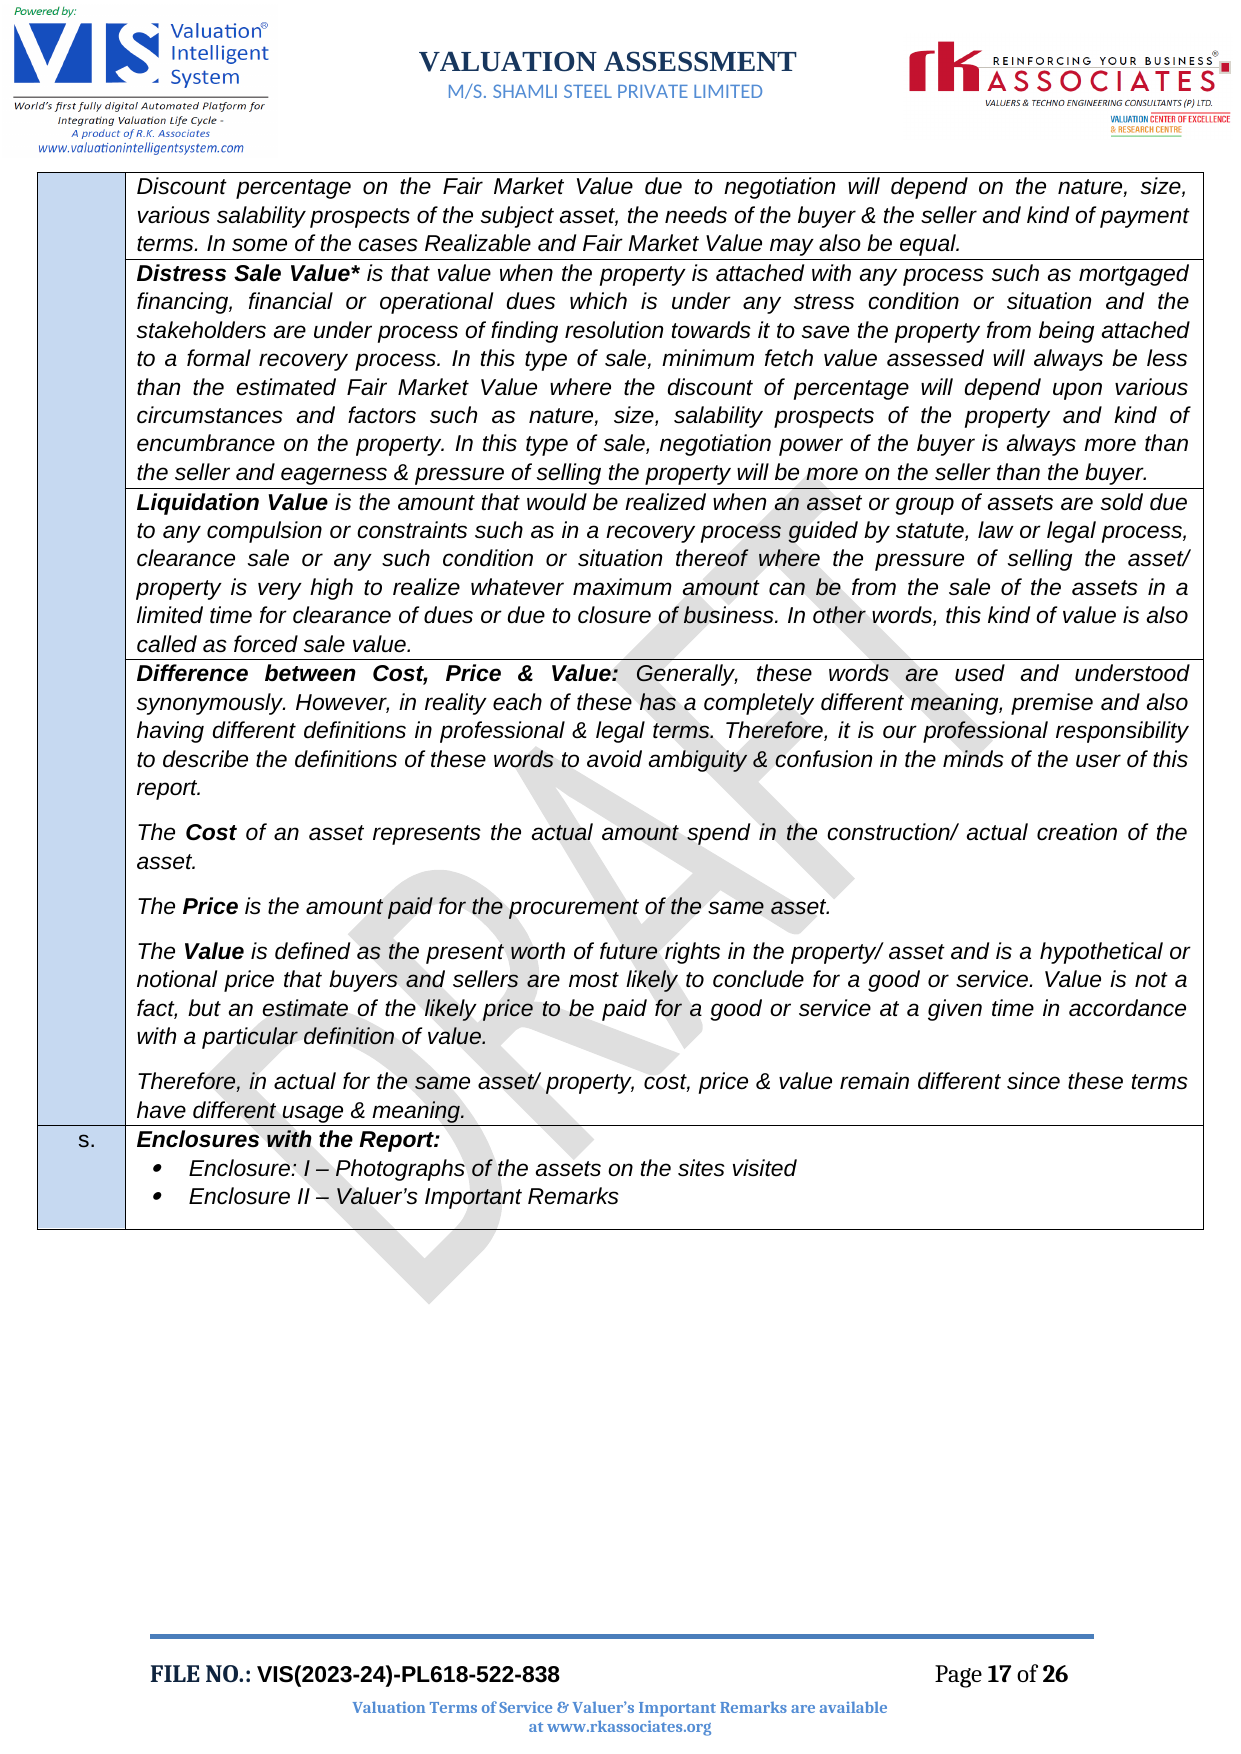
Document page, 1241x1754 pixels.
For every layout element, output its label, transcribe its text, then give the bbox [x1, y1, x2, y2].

table_cell [38, 1126, 125, 1228]
table_cell Liquidation Value is the amount that would be realized when an asset or group of assets are sold due to any compulsion or constraints such as in a recovery process guided by statute, law or legal process, clearance sale or any such condition or situation thereof where the pressure of selling the asset/ property is very high to realize whatever maximum amount can be from the sale of the assets in a limited time for clearance of dues or due to closure of business. In other words, this kind of value is also called as forced sale value. [126, 489, 1203, 659]
picture [903, 33, 1234, 140]
table_cell Enclosures with the Report: Enclosure: I – Photographs of the assets on the sites visited Enclosure II – Valuer’s Important Remarks [126, 1126, 1203, 1228]
table_cell Difference between Cost, Price & Value: Generally, these words are used and understood synonymously. However, in reality each of these has a completely different meaning, premise and also having different definitions in professional & legal terms. Therefore, it is our professional responsibility to describe the definitions of these words to avoid ambiguity & confusion in the minds of the user of this report. The Cost of an asset represents the actual amount spend in the construction/ actual creation of the asset. The Price is the amount paid for the procurement of the same asset. The Value is defined as the present worth of future rights in the property/ asset and is a hypothetical or notional price that buyers and sellers are most likely to conclude for a good or service. Value is not a fact, but an estimate of the likely price to be paid for a good or service at a given time in accordance with a particular definition of value. Therefore, in actual for the same asset/ property, cost, price & value remain different since these terms have different usage & meaning. [126, 660, 1203, 1125]
table_cell Distress Sale Value* is that value when the property is attached with any process such as mortgaged financing, financial or operational dues which is under any stress condition or situation and the stakeholders are under process of finding resolution towards it to save the property from being attached to a formal recovery process. In this type of sale, minimum fetch value assessed will always be less than the estimated Fair Market Value where the discount of percentage will depend upon various circumstances and factors such as nature, size, salability prospects of the property and kind of encumbrance on the property. In this type of sale, negotiation power of the buyer is always more than the seller and eagerness & pressure of selling the property will be more on the seller than the buyer. [126, 260, 1203, 487]
picture [1, 4, 279, 158]
